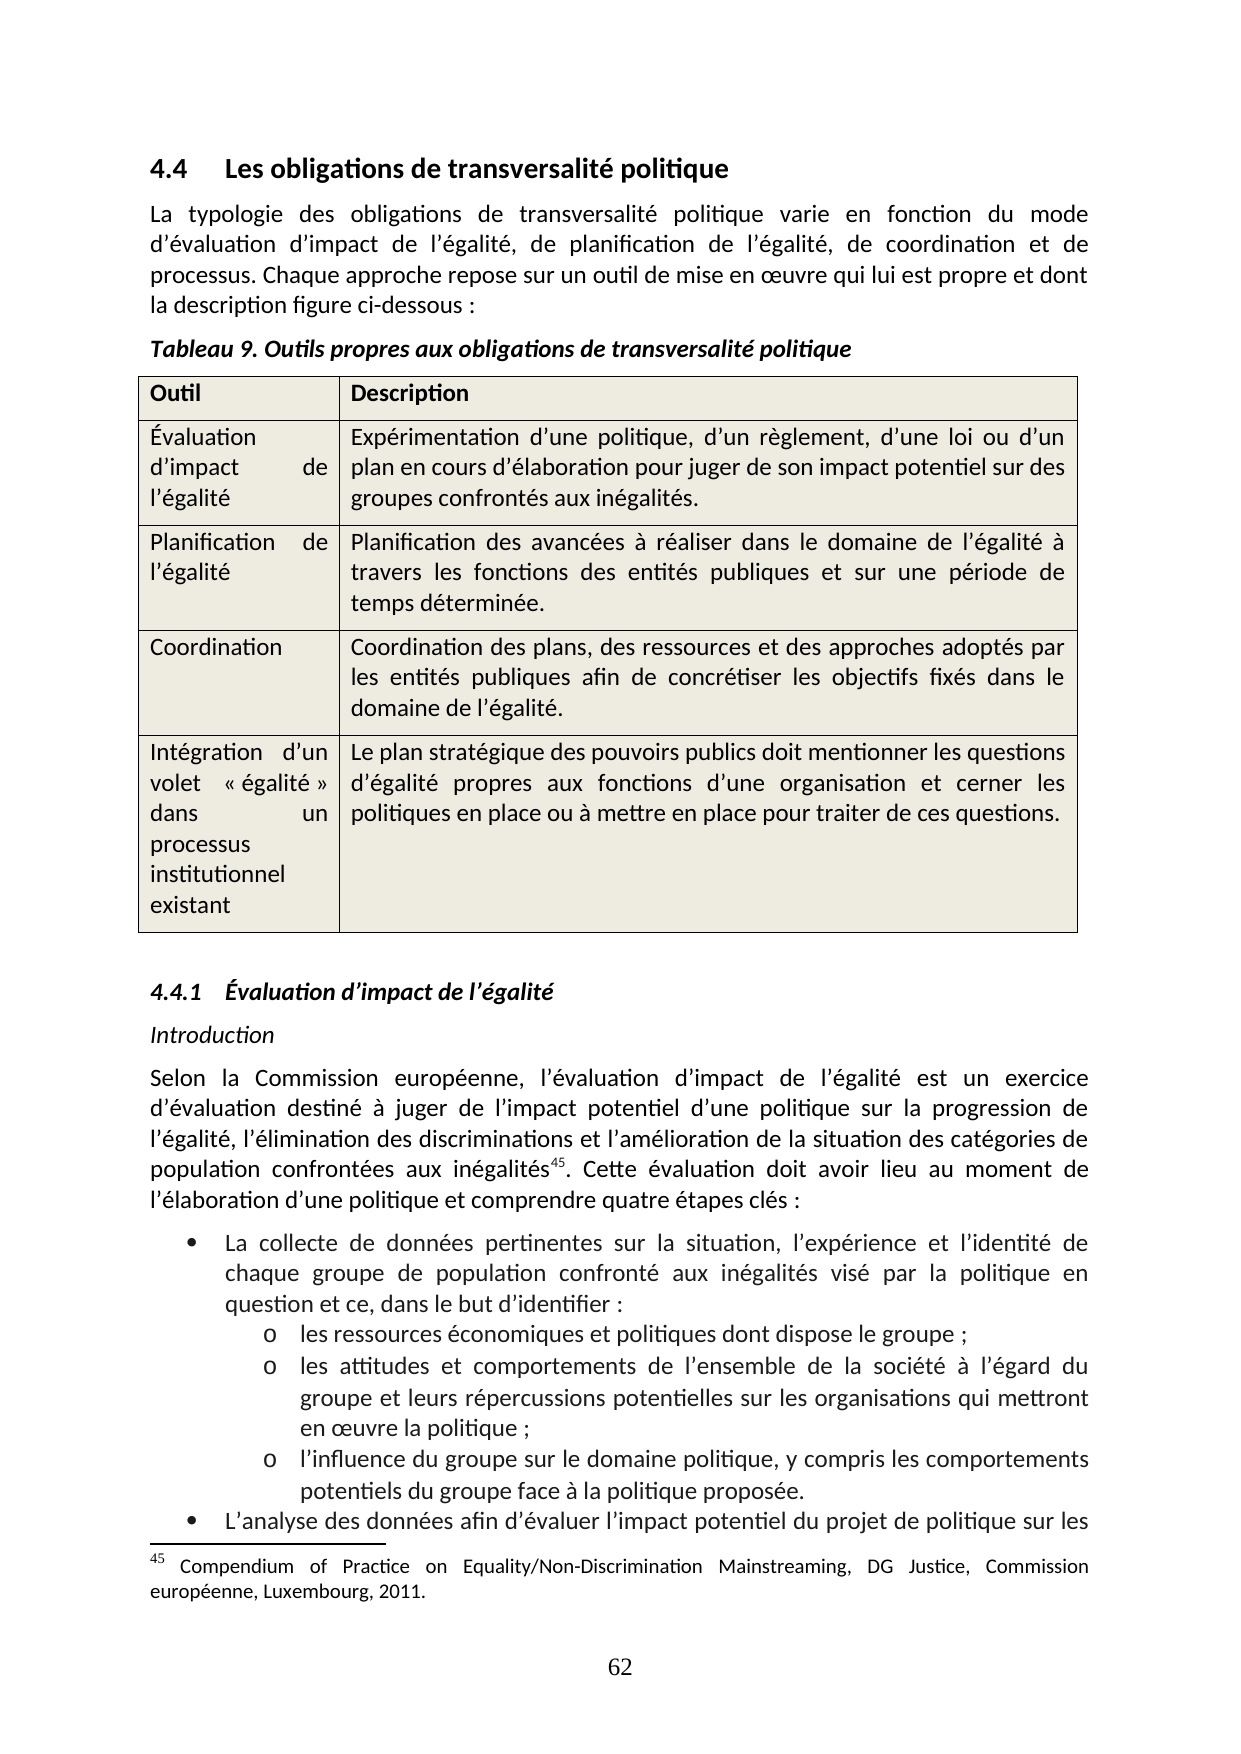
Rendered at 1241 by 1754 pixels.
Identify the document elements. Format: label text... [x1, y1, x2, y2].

list les ressources économiques et politiques dont dispose le groupe ; [262, 1318, 1090, 1350]
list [187, 1505, 1090, 1536]
text Tableau 9. Outils propres aux obligations de transversalité politique [150, 333, 1090, 363]
table_header Description [340, 377, 1077, 420]
text La typologie des obligations de transversalité politique varie en fonction du mode d’évaluation d’impact de l’égalité, de planification de l’égalité, de coordination et de processus. Chaque approche repose sur un outil de mise en œuvre qui lui est propre et dont la description figure ci-dessous : [150, 198, 1090, 320]
table_cell Intégration d’un volet « égalité » dans un processus institutionnel existant [139, 736, 339, 932]
table_cell Coordination [139, 631, 339, 735]
table_cell Évaluation d’impact de l’égalité [139, 421, 339, 525]
table_cell Le plan stratégique des pouvoirs publics doit mentionner les questions d’égalité propres aux fonctions d’une organisation et cerner les politiques en place ou à mettre en place pour traiter de ces questions. [340, 736, 1077, 932]
table_cell Planification de l’égalité [139, 526, 339, 630]
table_header Outil [139, 377, 339, 420]
table_cell Expérimentation d’une politique, d’un règlement, d’une loi ou d’un plan en cours d’élaboration pour juger de son impact potentiel sur des groupes confrontés aux inégalités. [340, 421, 1077, 525]
list l’influence du groupe sur le domaine politique, y compris les comportements potentiels du groupe face à la politique proposée. [262, 1443, 1090, 1505]
table_cell Coordination des plans, des ressources et des approches adoptés par les entités publiques afin de concrétiser les objectifs fixés dans le domaine de l’égalité. [340, 631, 1077, 735]
text 4.4 Les obligations de transversalité politique [150, 150, 1090, 186]
list les attitudes et comportements de l’ensemble de la société à l’égard du groupe et leurs répercussions potentielles sur les organisations qui mettront en œuvre la politique ; [262, 1350, 1090, 1443]
text Introduction [150, 1019, 1090, 1049]
list La collecte de données pertinentes sur la situation, l’expérience et l’identité de chaque groupe de population confronté aux inégalités visé par la politique en question et ce, dans le but d’identifier : [187, 1227, 1090, 1318]
text 4.4.1 Évaluation d’impact de l’égalité [150, 976, 1090, 1006]
table_cell Planification des avancées à réaliser dans le domaine de l’égalité à travers les fonctions des entités publiques et sur une période de temps déterminée. [340, 526, 1077, 630]
text Selon la Commission européenne, l’évaluation d’impact de l’égalité est un exercice d’évaluation destiné à juger de l’impact potentiel d’une politique sur la progression de l’égalité, l’élimination des discriminations et l’amélioration de la situation des catégories de population confrontées aux inégalités. Cette évaluation doit avoir lieu au moment de l’élaboration d’une politique et comprendre quatre étapes clés : [150, 1062, 1090, 1214]
